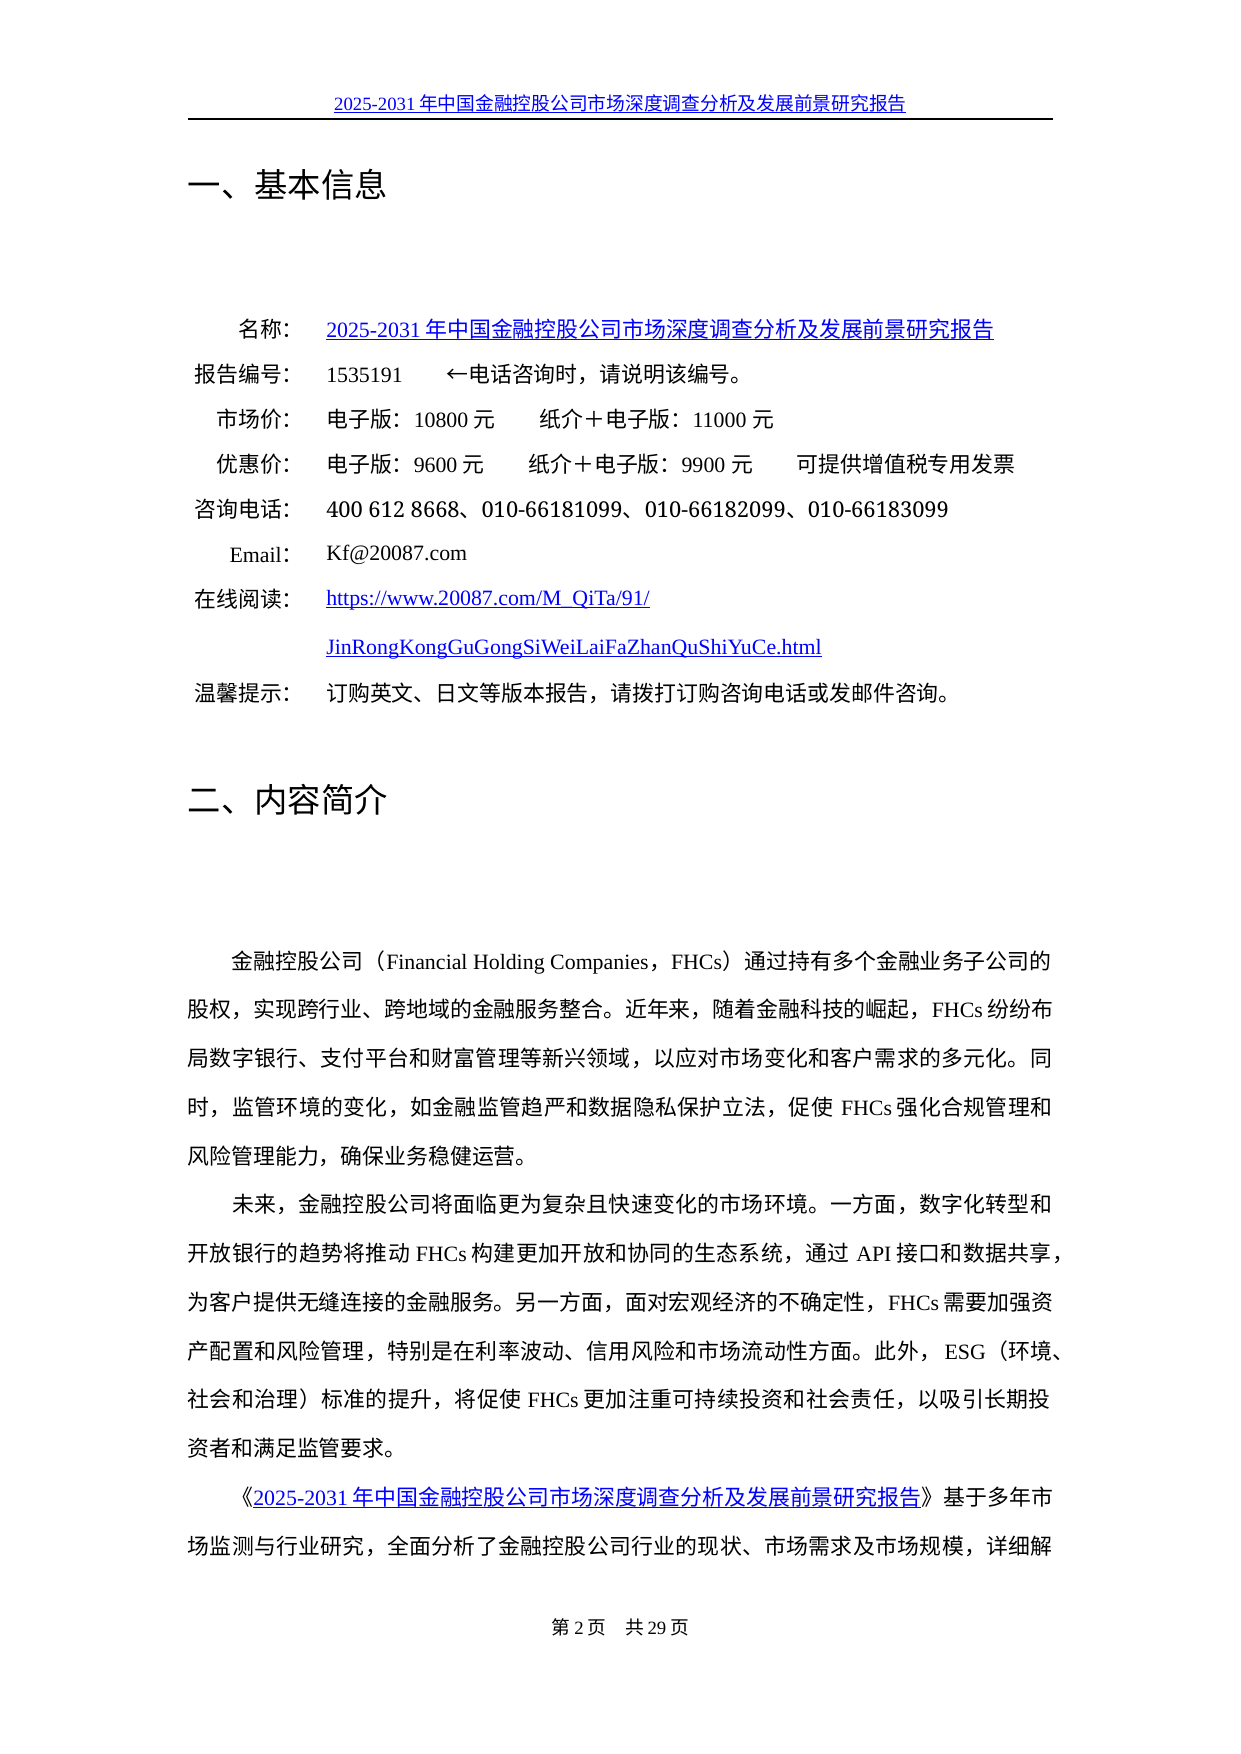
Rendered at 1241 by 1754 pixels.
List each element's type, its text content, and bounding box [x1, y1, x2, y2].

table_header 2025-2031年中国金融控股公司市场深度调查分析及发展前景研究报告 [315, 312, 1073, 357]
table_cell 订购英文、日文等版本报告，请拨打订购咨询电话或发邮件咨询。 [315, 675, 1073, 720]
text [187, 943, 1053, 1561]
table_cell 市场价： [167, 402, 315, 447]
table_cell 温馨提示： [167, 675, 315, 720]
table_cell Kf@20087.com [315, 537, 1073, 582]
table_cell 1535191 ←电话咨询时，请说明该编号。 [315, 357, 1073, 402]
table_cell Email： [167, 537, 315, 582]
title 一、基本信息 [187, 150, 1053, 215]
table_cell 报告编号： [167, 357, 315, 402]
table_cell 在线阅读： [167, 582, 315, 675]
table_cell 电子版：10800 元 纸介＋电子版：11000 元 [315, 402, 1073, 447]
title 二、内容简介 [187, 766, 1053, 831]
table_cell 咨询电话： [167, 492, 315, 537]
table_cell 优惠价： [167, 447, 315, 492]
table_cell 电子版：9600 元 纸介＋电子版：9900 元 可提供增值税专用发票 [315, 447, 1073, 492]
table_cell 400 612 8668、010-66181099、010-66182099、010-66183099 [315, 492, 1073, 537]
table_cell [315, 582, 1073, 675]
table_header 名称： [167, 312, 315, 357]
